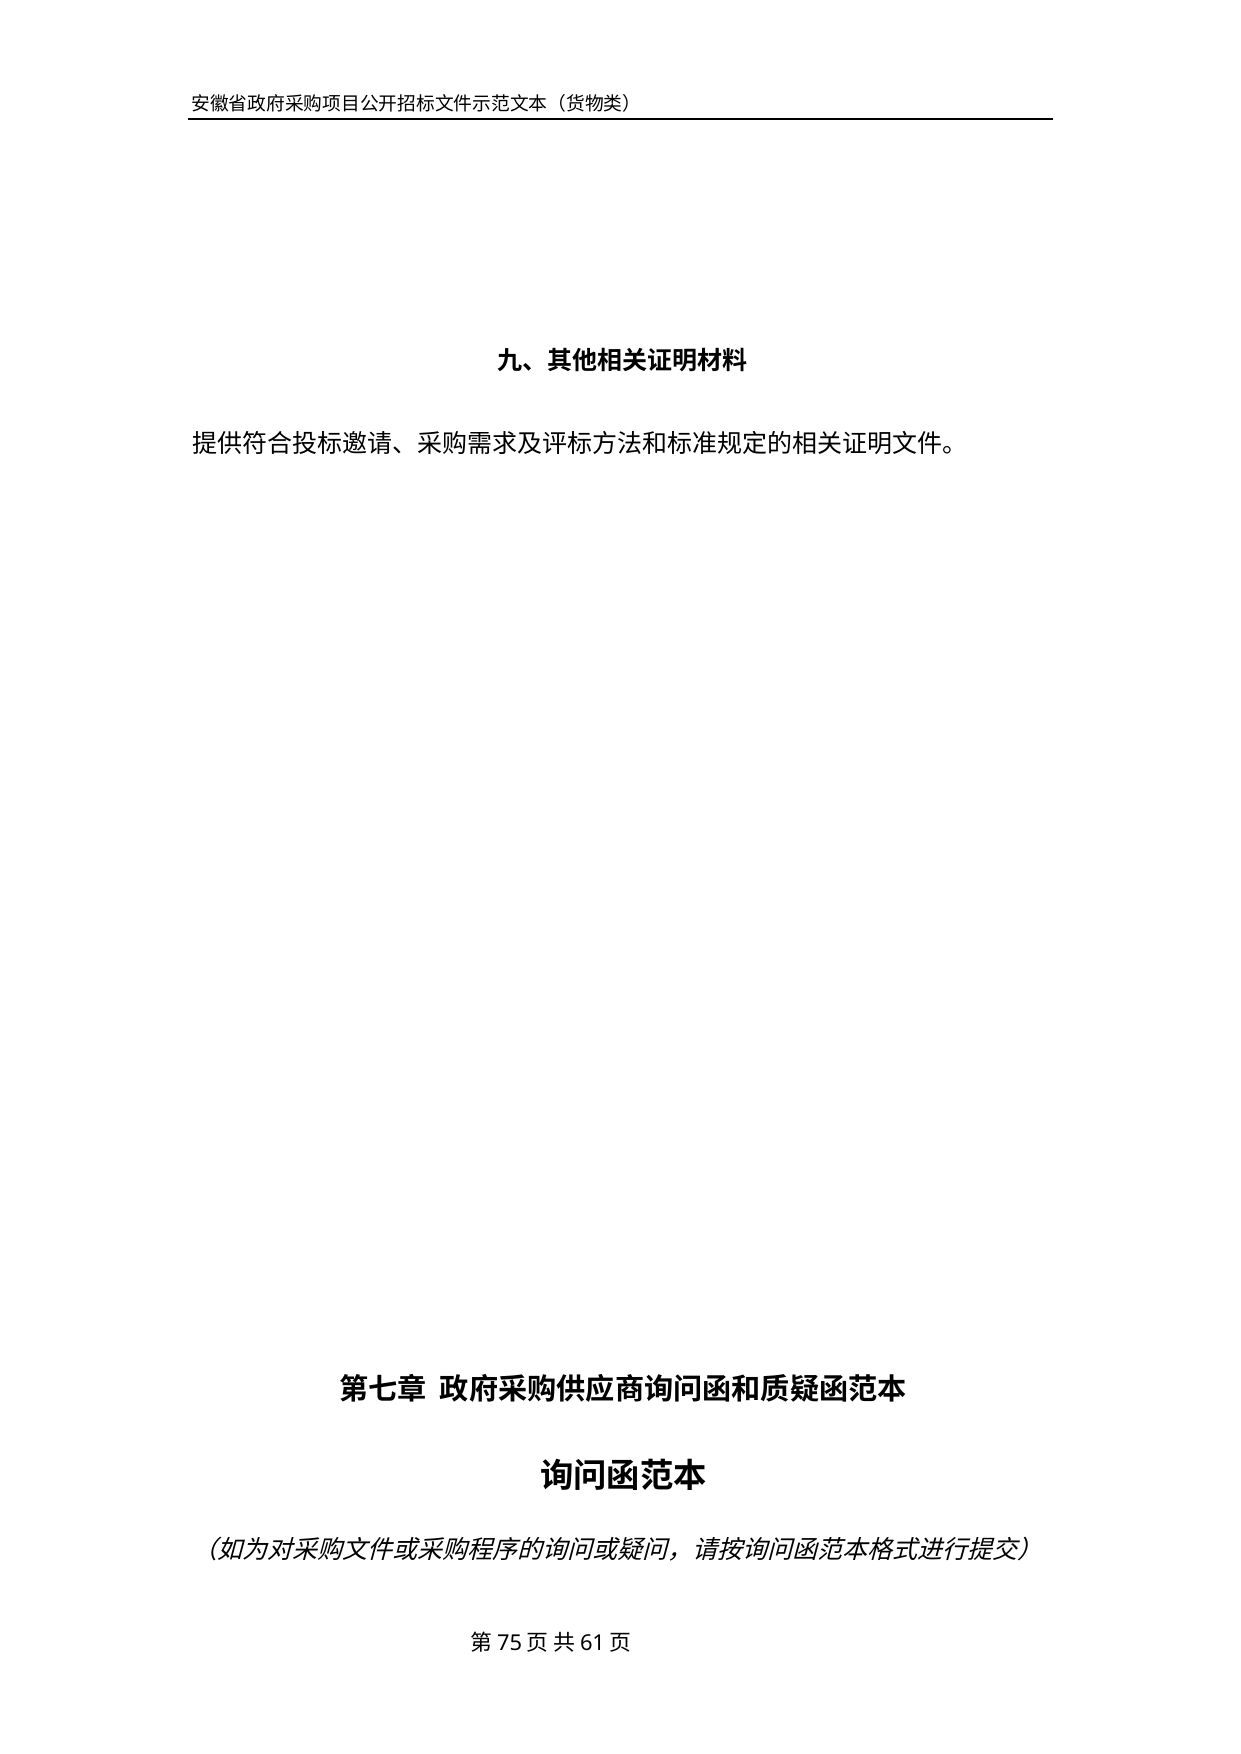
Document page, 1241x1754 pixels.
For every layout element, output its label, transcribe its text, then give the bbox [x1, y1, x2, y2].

text 询问函范本 [187, 1440, 1053, 1505]
text （如为对采购文件或采购程序的询问或疑问，请按询问函范本格式进行提交） [187, 1529, 1053, 1566]
text 提供符合投标邀请、采购需求及评标方法和标准规定的相关证明文件。 [187, 409, 1053, 474]
text 第七章 政府采购供应商询问函和质疑函范本 [187, 1354, 1053, 1419]
text 九、其他相关证明材料 [187, 326, 1053, 391]
